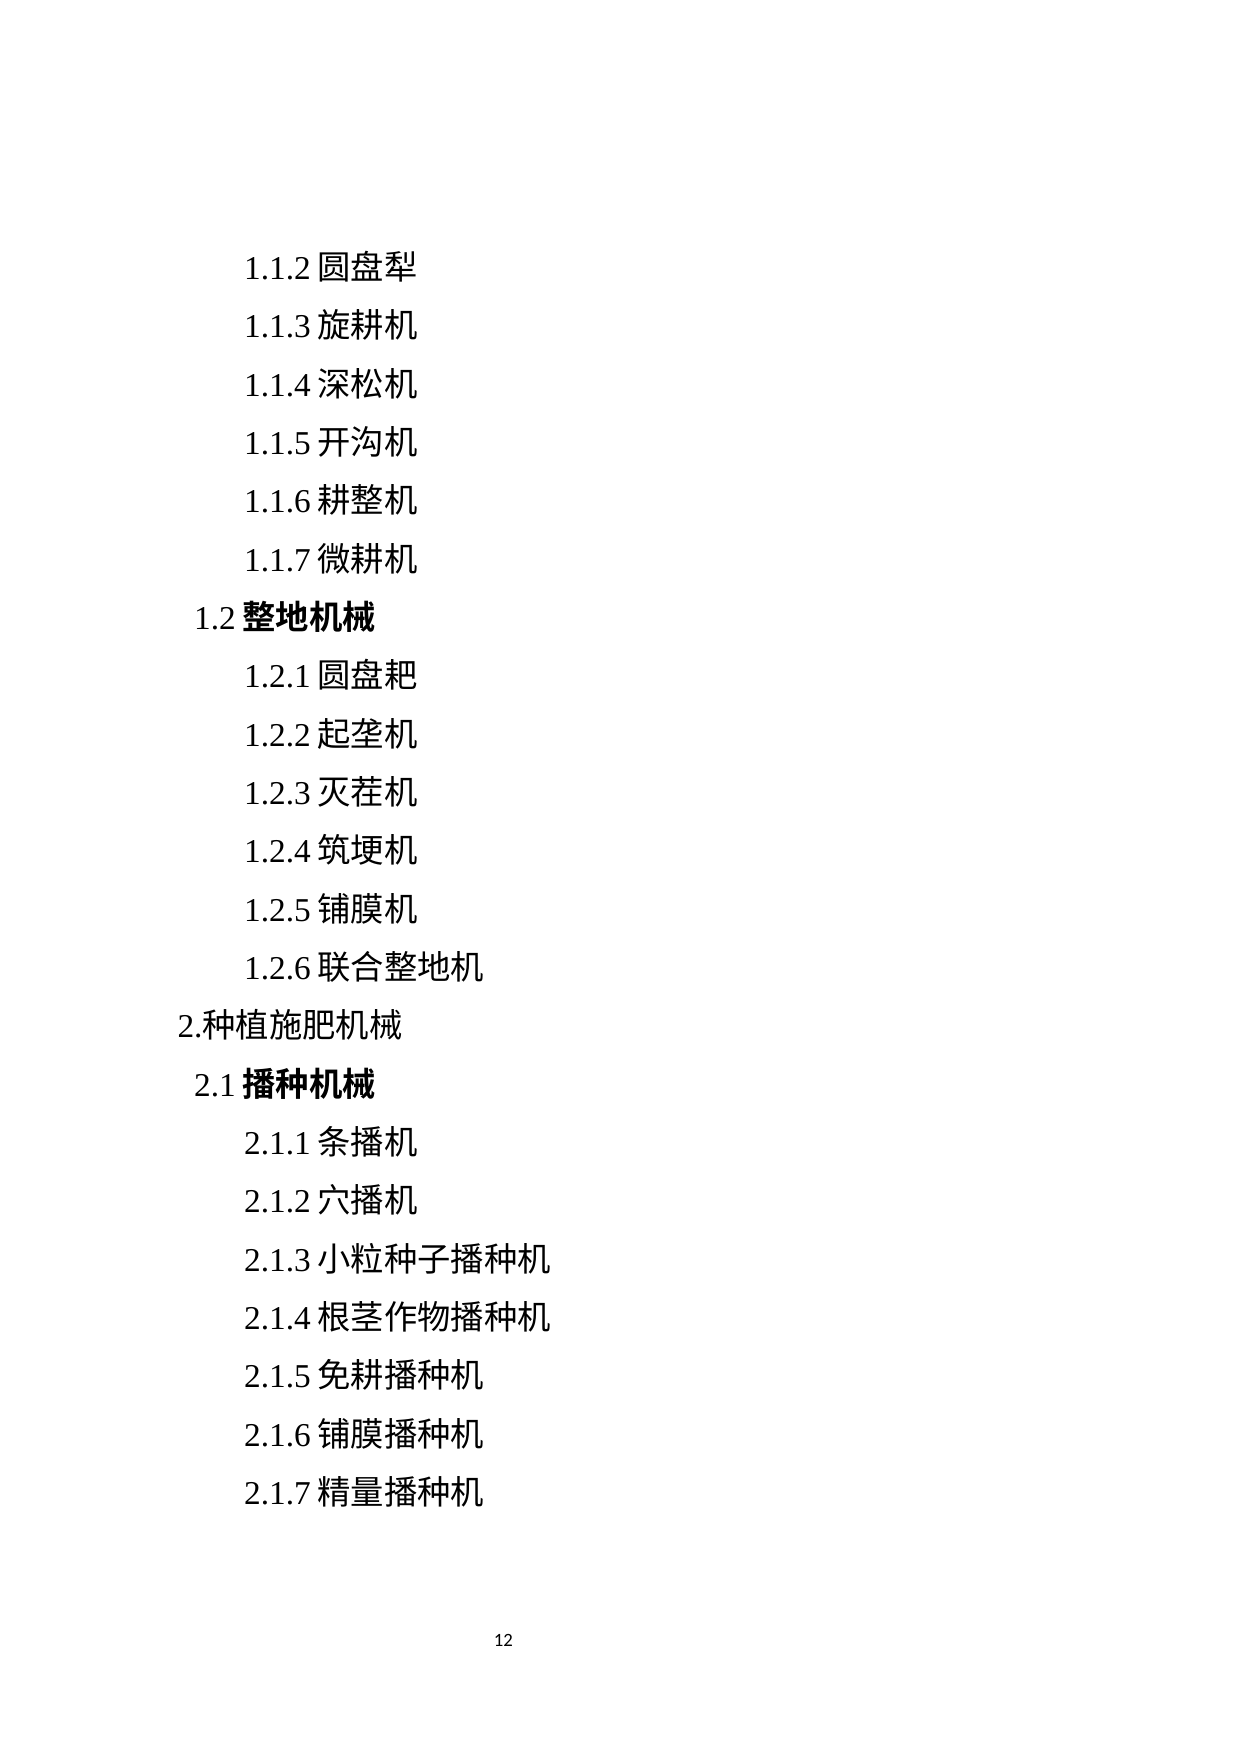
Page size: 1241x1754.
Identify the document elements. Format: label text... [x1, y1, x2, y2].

text 1.2.1圆盘耙 [177, 641, 1110, 699]
text 1.2.3灭茬机 [177, 758, 1110, 816]
text 1.1.2圆盘犁 [177, 233, 1110, 291]
text 2.1.7精量播种机 [177, 1458, 1110, 1516]
text 2.1.3小粒种子播种机 [177, 1224, 1110, 1283]
text 2.1.5免耕播种机 [177, 1341, 1110, 1399]
text 2.1.4根茎作物播种机 [177, 1283, 1110, 1341]
text 1.1.3旋耕机 [177, 291, 1110, 349]
text 1.1.5开沟机 [177, 408, 1110, 466]
text 1.2.4筑埂机 [177, 816, 1110, 874]
text 1.1.6耕整机 [177, 466, 1110, 524]
text 2.种植施肥机械 [177, 991, 1110, 1049]
text 1.2整地机械 [177, 583, 1110, 641]
text 1.2.2起垄机 [177, 699, 1110, 758]
text 1.1.7微耕机 [177, 524, 1110, 583]
text 2.1.1条播机 [177, 1108, 1110, 1166]
text 1.1.4深松机 [177, 349, 1110, 408]
text 1.2.5铺膜机 [177, 874, 1110, 933]
text 1.2.6联合整地机 [177, 933, 1110, 991]
text 2.1.2穴播机 [177, 1166, 1110, 1224]
text 2.1播种机械 [177, 1049, 1110, 1108]
text 2.1.6铺膜播种机 [177, 1399, 1110, 1458]
